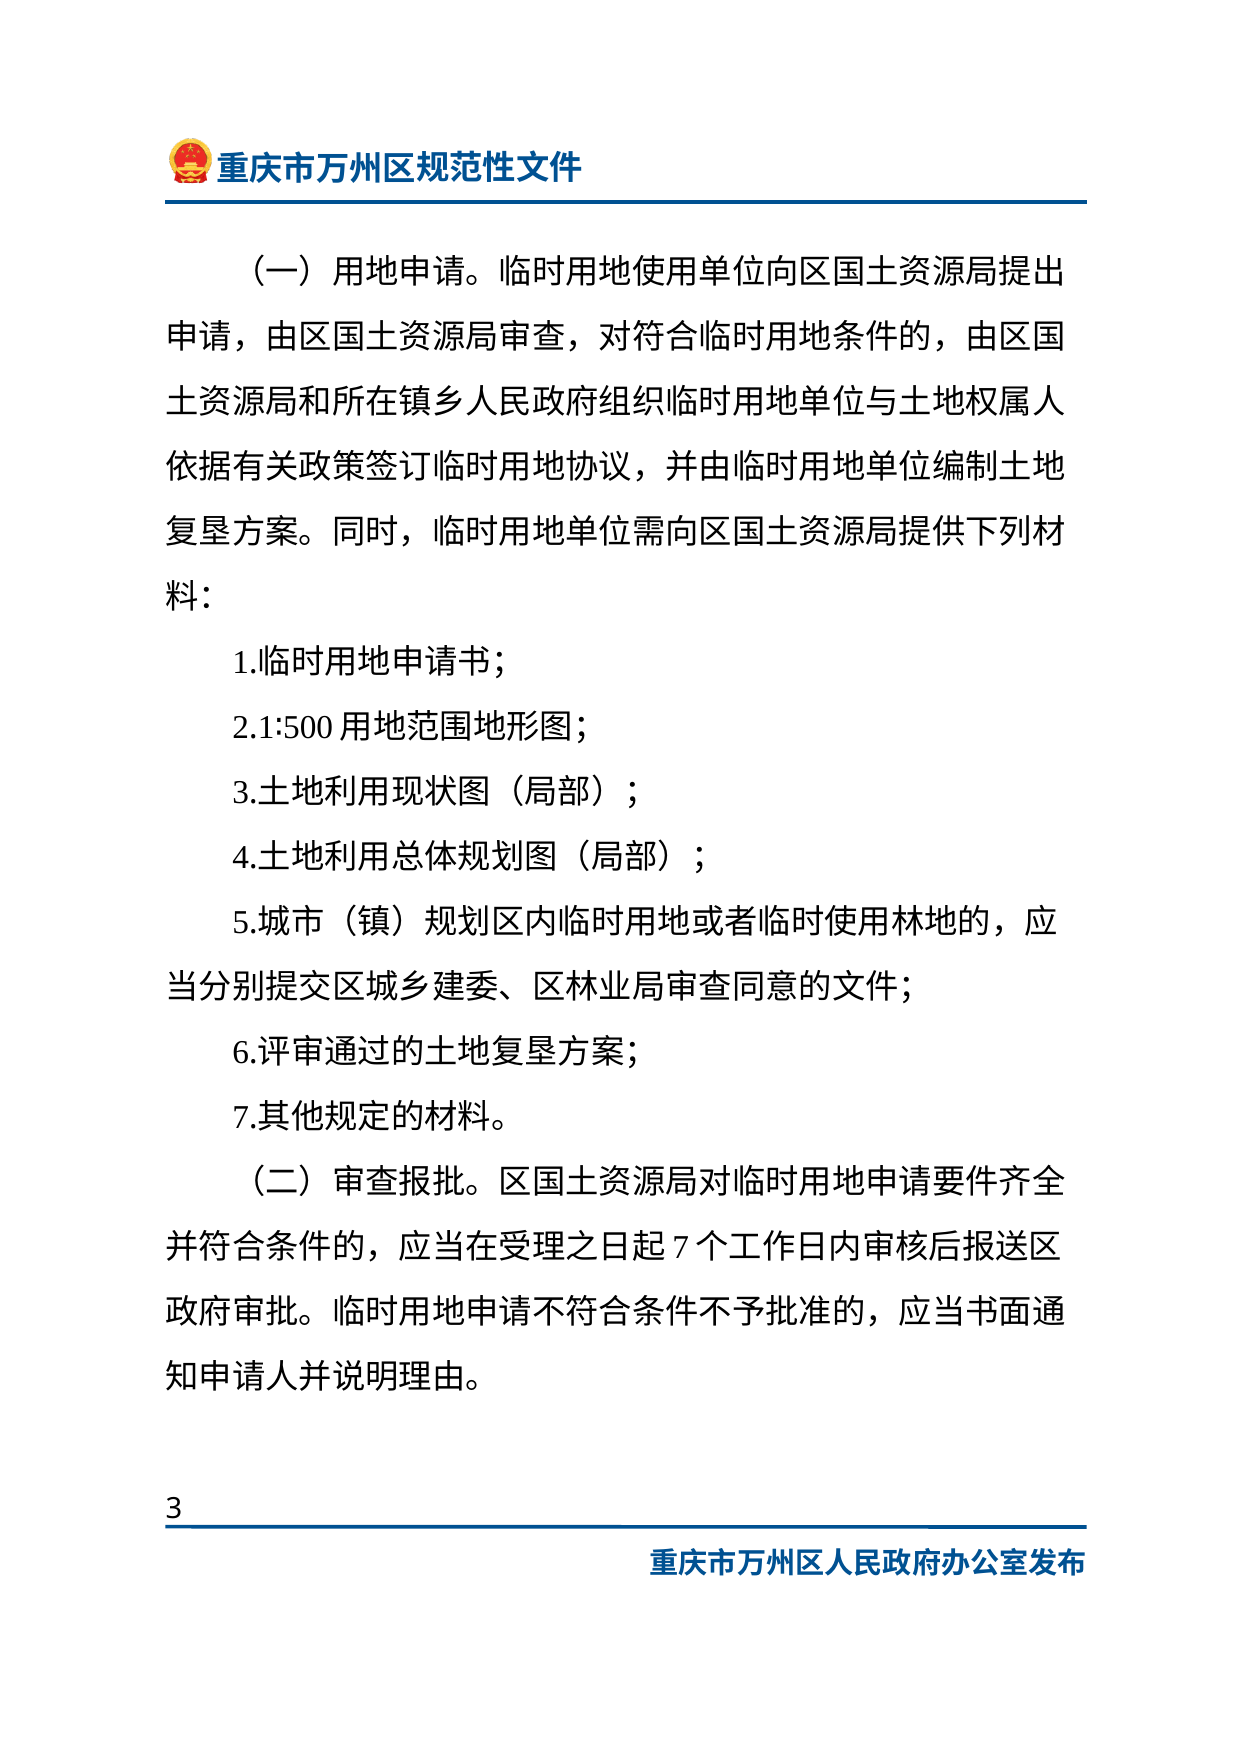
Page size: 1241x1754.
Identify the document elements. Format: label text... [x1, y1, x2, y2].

text 2.1∶500用地范围地形图； [165, 692, 1087, 757]
text 6.评审通过的土地复垦方案； [165, 1017, 1087, 1082]
text 3.土地利用现状图（局部）； [165, 757, 1087, 822]
text 4.土地利用总体规划图（局部）； [165, 822, 1087, 887]
text 5.城市（镇）规划区内临时用地或者临时使用林地的，应当分别提交区城乡建委、区林业局审查同意的文件； [165, 887, 1087, 1017]
picture [165, 136, 216, 187]
text （二）审查报批。区国土资源局对临时用地申请要件齐全并符合条件的，应当在受理之日起7个工作日内审核后报送区政府审批。临时用地申请不符合条件不予批准的，应当书面通知申请人并说明理由。 [165, 1147, 1087, 1407]
text （一）用地申请。临时用地使用单位向区国土资源局提出申请，由区国土资源局审查，对符合临时用地条件的，由区国土资源局和所在镇乡人民政府组织临时用地单位与土地权属人依据有关政策签订临时用地协议，并由临时用地单位编制土地复垦方案。同时，临时用地单位需向区国土资源局提供下列材料： [165, 237, 1087, 627]
text 1.临时用地申请书； [165, 627, 1087, 692]
text 7.其他规定的材料。 [165, 1082, 1087, 1147]
